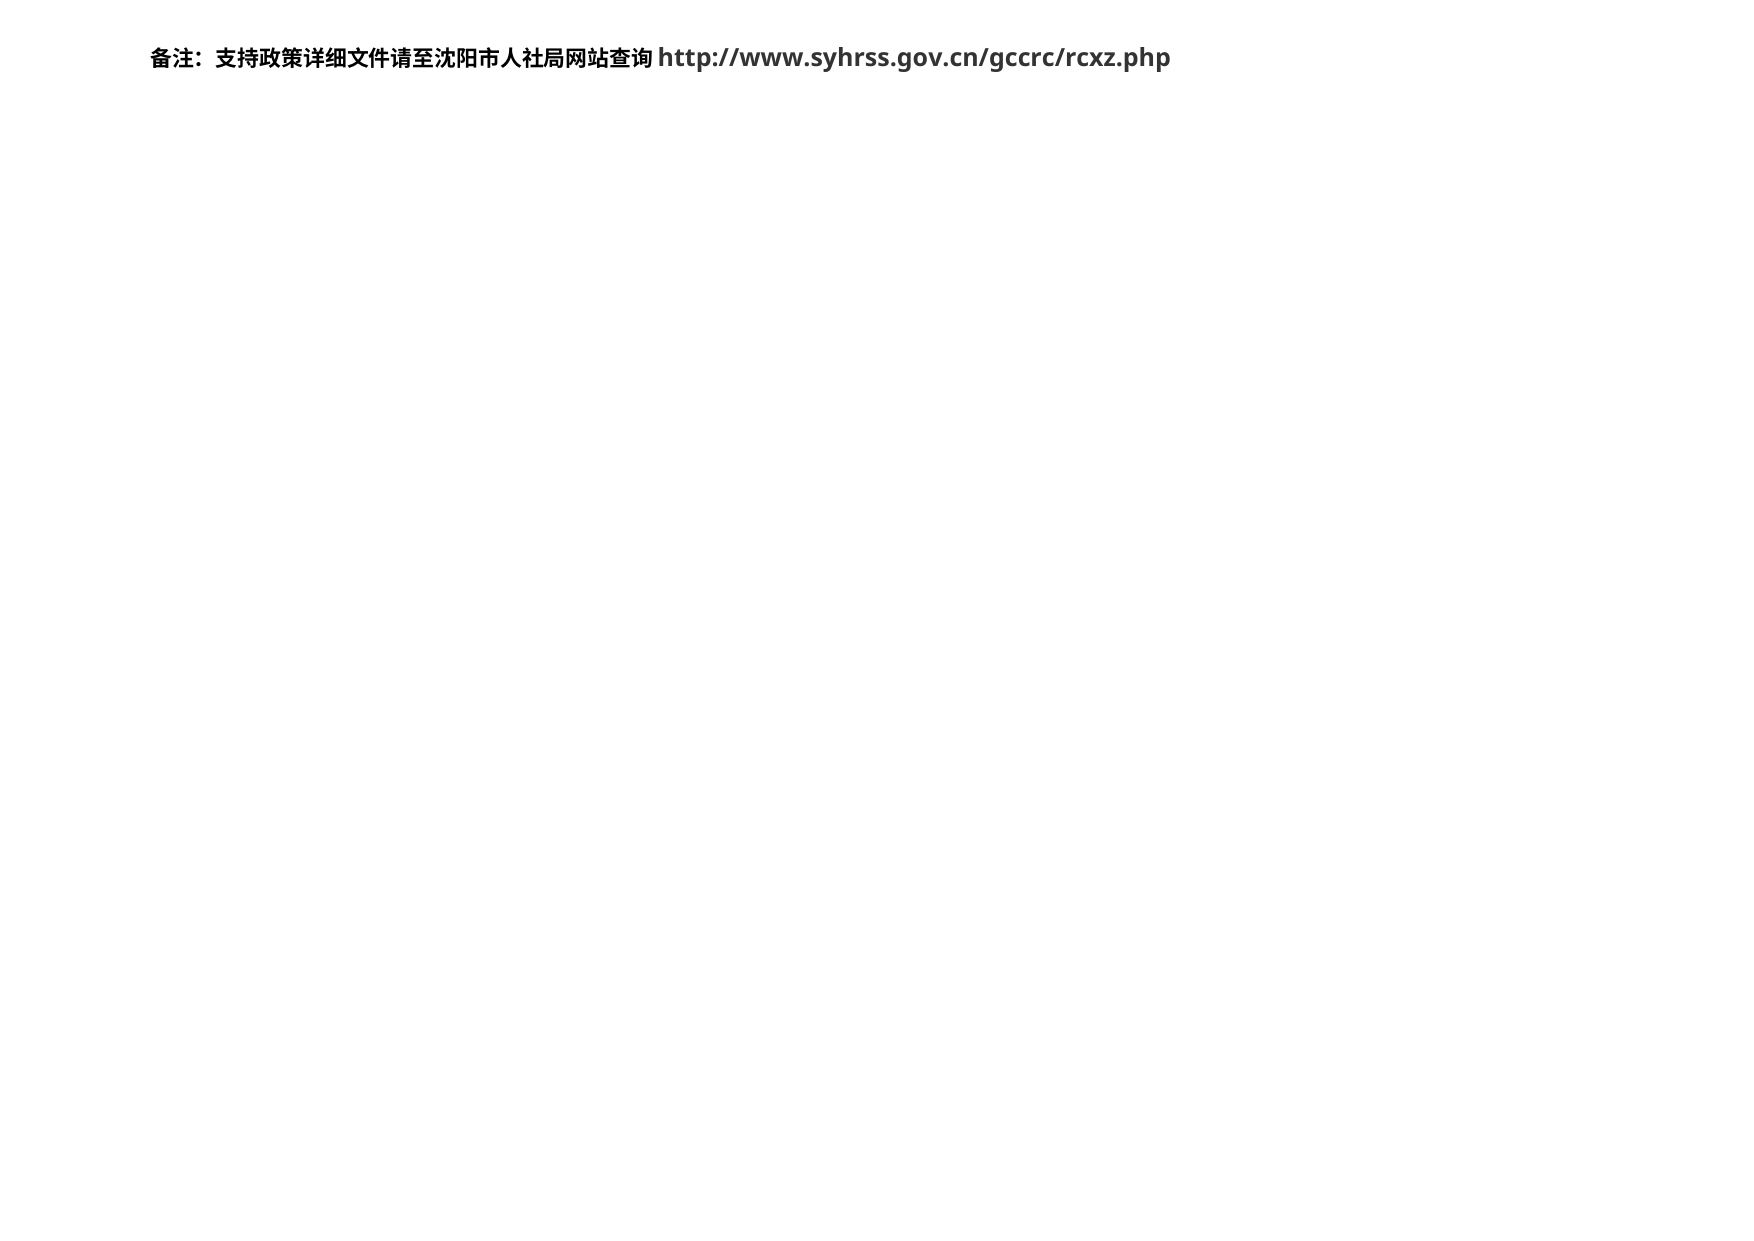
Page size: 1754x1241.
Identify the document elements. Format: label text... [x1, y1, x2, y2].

text 备注：支持政策详细文件请至沈阳市人社局网站查询http://www.syhrss.gov.cn/gccrc/rcxz.php [150, 24, 1604, 89]
